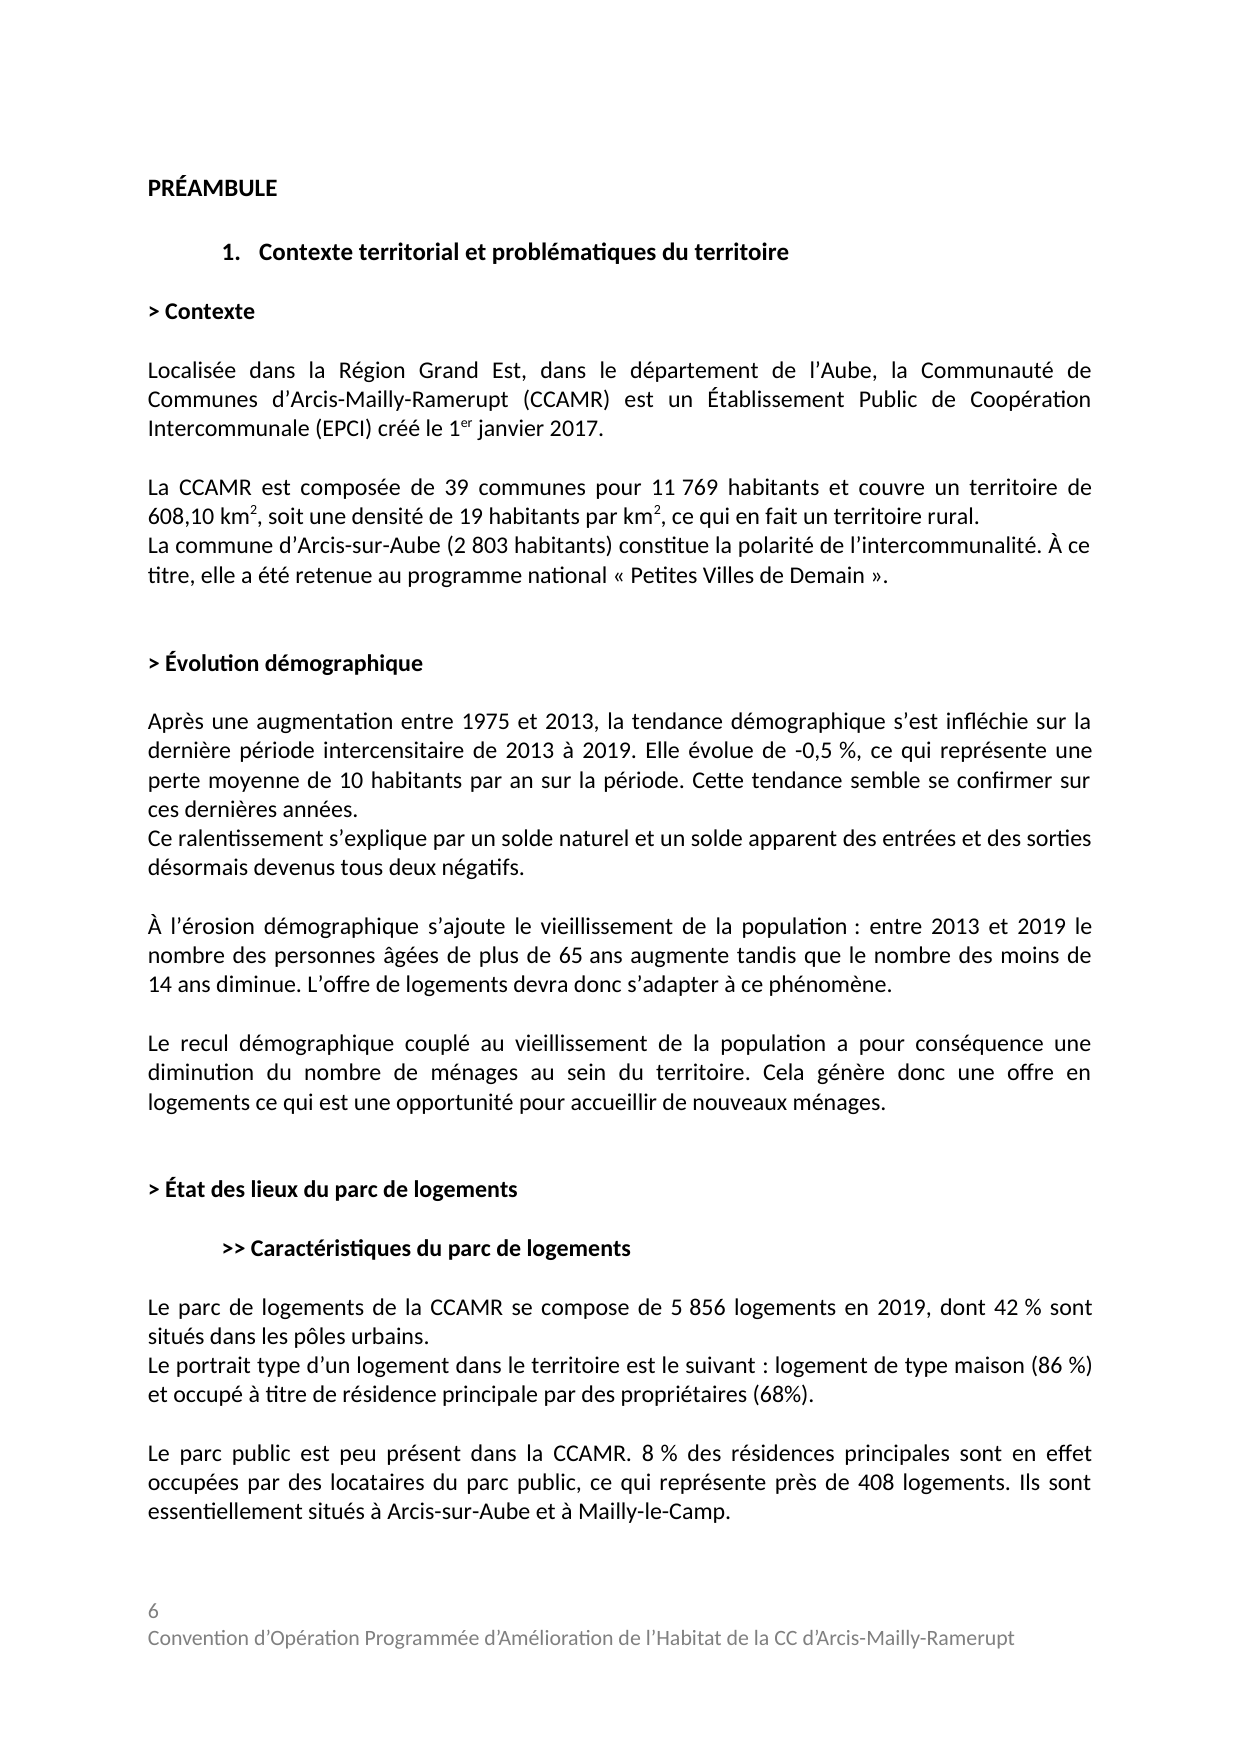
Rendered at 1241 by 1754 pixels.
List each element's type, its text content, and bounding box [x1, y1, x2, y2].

text >> Caractéristiques du parc de logements [148, 1233, 1093, 1262]
text Le recul démographique couplé au vieillissement de la population a pour conséquence une diminution du nombre de ménages au sein du territoire. Cela génère donc une offre en logements ce qui est une opportunité pour accueillir de nouveaux ménages. [148, 1028, 1093, 1116]
text Ce ralentissement s’explique par un solde naturel et un solde apparent des entrées et des sorties désormais devenus tous deux négatifs. [148, 823, 1093, 882]
text La commune d’Arcis-sur-Aube (2 803 habitants) constitue la polarité de l’intercommunalité. À ce titre, elle a été retenue au programme national « Petites Villes de Demain ». [148, 531, 1093, 589]
text > Contexte [148, 296, 1093, 326]
text Localisée dans la Région Grand Est, dans le département de l’Aube, la Communauté de Communes d’Arcis-Mailly-Ramerupt (CCAMR) est un Établissement Public de Coopération Intercommunale (EPCI) créé le 1er janvier 2017. [148, 355, 1093, 443]
text > État des lieux du parc de logements [148, 1174, 1093, 1204]
text > Évolution démographique [148, 648, 1093, 677]
text Le parc public est peu présent dans la CCAMR. 8 % des résidences principales sont en effet occupées par des locataires du parc public, ce qui représente près de 408 logements. Ils sont essentiellement situés à Arcis-sur-Aube et à Mailly-le-Camp. [148, 1438, 1093, 1526]
subtitle Contexte territorial et problématiques du territoire [221, 237, 1093, 267]
text Après une augmentation entre 1975 et 2013, la tendance démographique s’est infléchie sur la dernière période intercensitaire de 2013 à 2019. Elle évolue de -0,5 %, ce qui représente une perte moyenne de 10 habitants par an sur la période. Cette tendance semble se confirmer sur ces dernières années. [148, 706, 1093, 823]
text Le parc de logements de la CCAMR se compose de 5 856 logements en 2019, dont 42 % sont situés dans les pôles urbains. [148, 1292, 1093, 1350]
text À l’érosion démographique s’ajoute le vieillissement de la population : entre 2013 et 2019 le nombre des personnes âgées de plus de 65 ans augmente tandis que le nombre des moins de 14 ans diminue. L’offre de logements devra donc s’adapter à ce phénomène. [148, 911, 1093, 999]
text La CCAMR est composée de 39 communes pour 11 769 habitants et couvre un territoire de 608,10 km2, soit une densité de 19 habitants par km2, ce qui en fait un territoire rural. [148, 472, 1093, 531]
text Le portrait type d’un logement dans le territoire est le suivant : logement de type maison (86 %) et occupé à titre de résidence principale par des propriétaires (68%). [148, 1350, 1093, 1409]
subtitle PRÉAMBULE [148, 173, 1093, 203]
